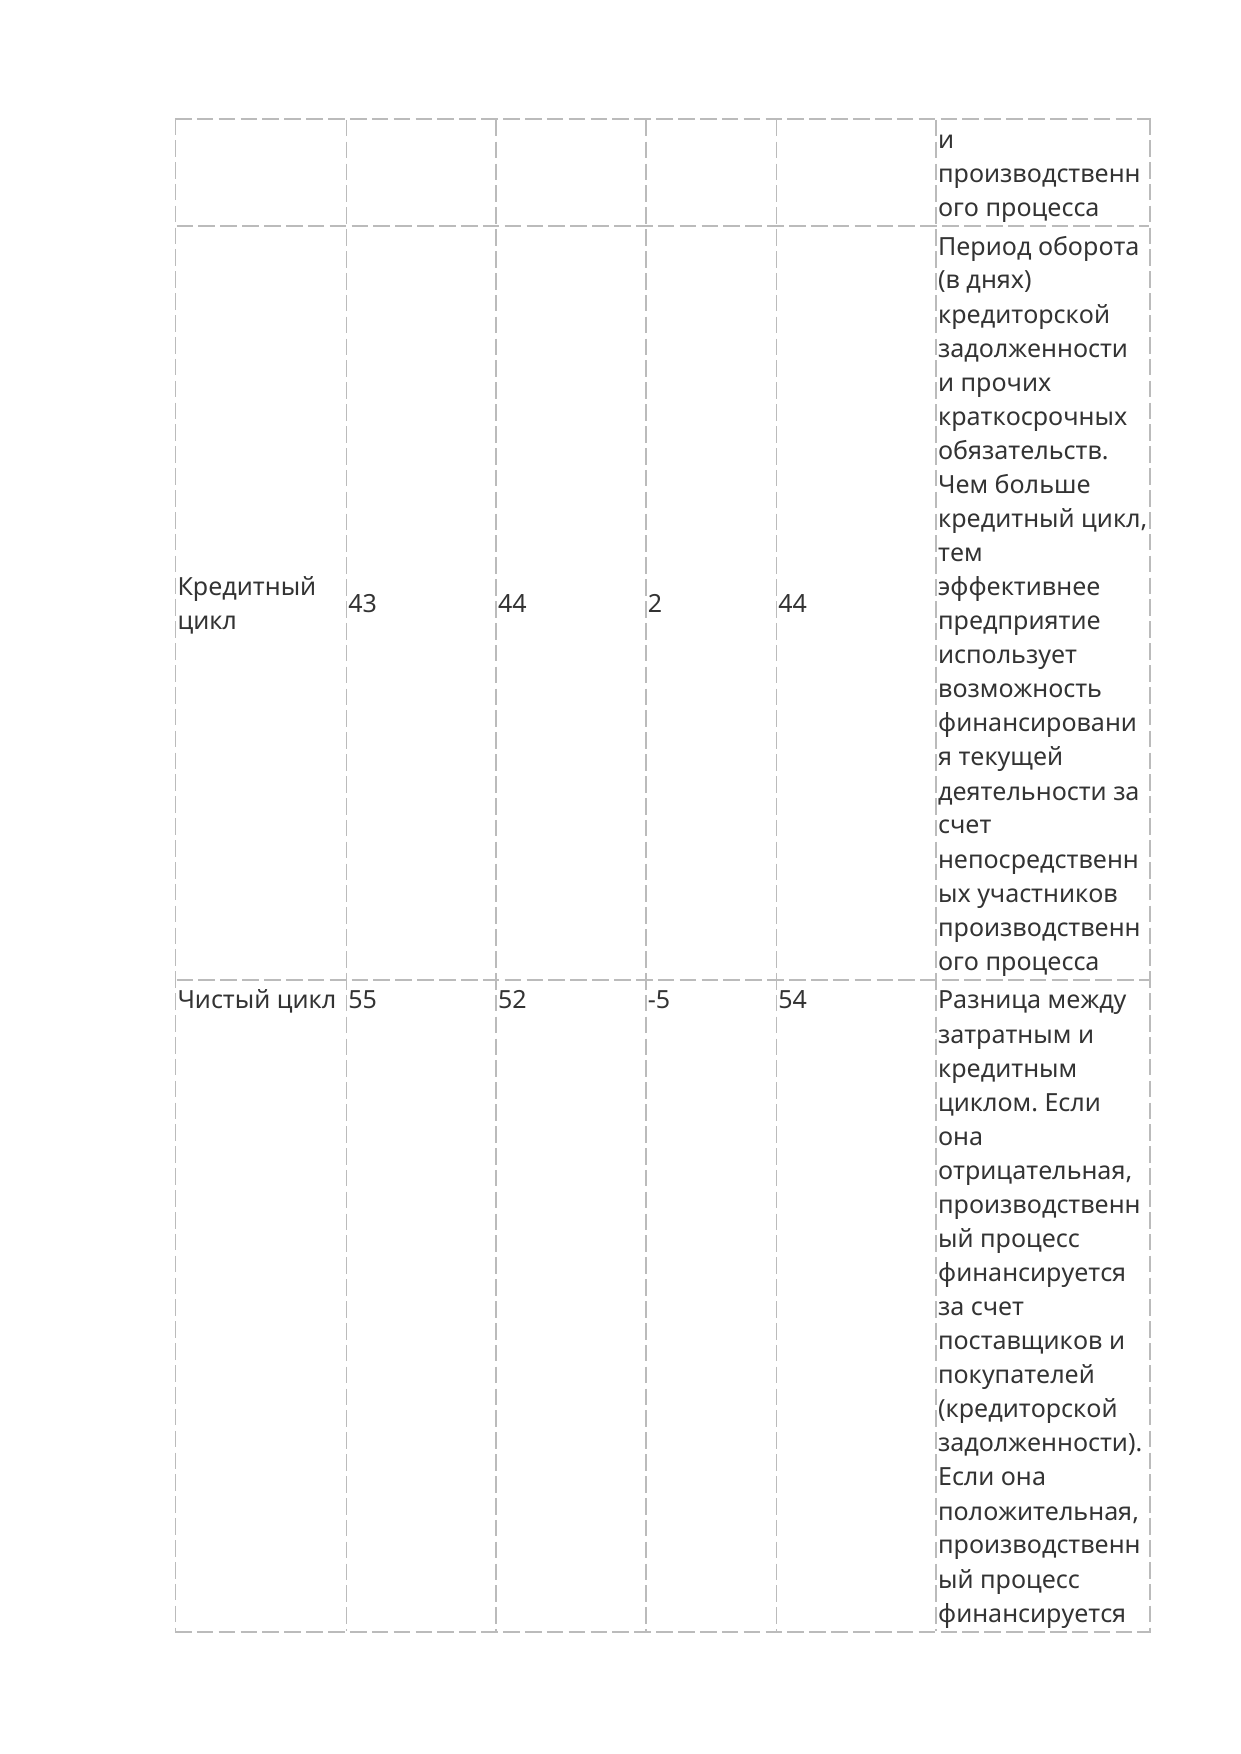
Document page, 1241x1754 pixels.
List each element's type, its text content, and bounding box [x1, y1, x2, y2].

table_cell 55 [346, 979, 496, 1631]
table_cell 2 [646, 225, 776, 979]
table_cell -5 [646, 979, 776, 1631]
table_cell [936, 118, 1150, 225]
table_cell 96 [496, 118, 646, 225]
table_cell Чистый цикл [176, 979, 346, 1631]
table_cell Период оборота (в днях) кредиторской задолженности и прочих краткосрочных обязательств. Чем больше кредитный цикл, тем эффективнее предприятие использует возможность финансирования текущей деятельности за счет непосредственных участников производственного процесса [936, 225, 1150, 979]
table_cell 44 [496, 225, 646, 979]
table_cell 52 [496, 979, 646, 1631]
table_cell Затратный цикл [176, 118, 346, 225]
table_cell 54 [776, 979, 936, 1631]
table_cell -2 [646, 118, 776, 225]
table_cell 44 [776, 225, 936, 979]
table_cell 97 [776, 118, 936, 225]
table_cell 98 [346, 118, 496, 225]
table_cell 43 [346, 225, 496, 979]
table_cell Кредитный цикл [176, 225, 346, 979]
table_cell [936, 979, 1150, 1631]
